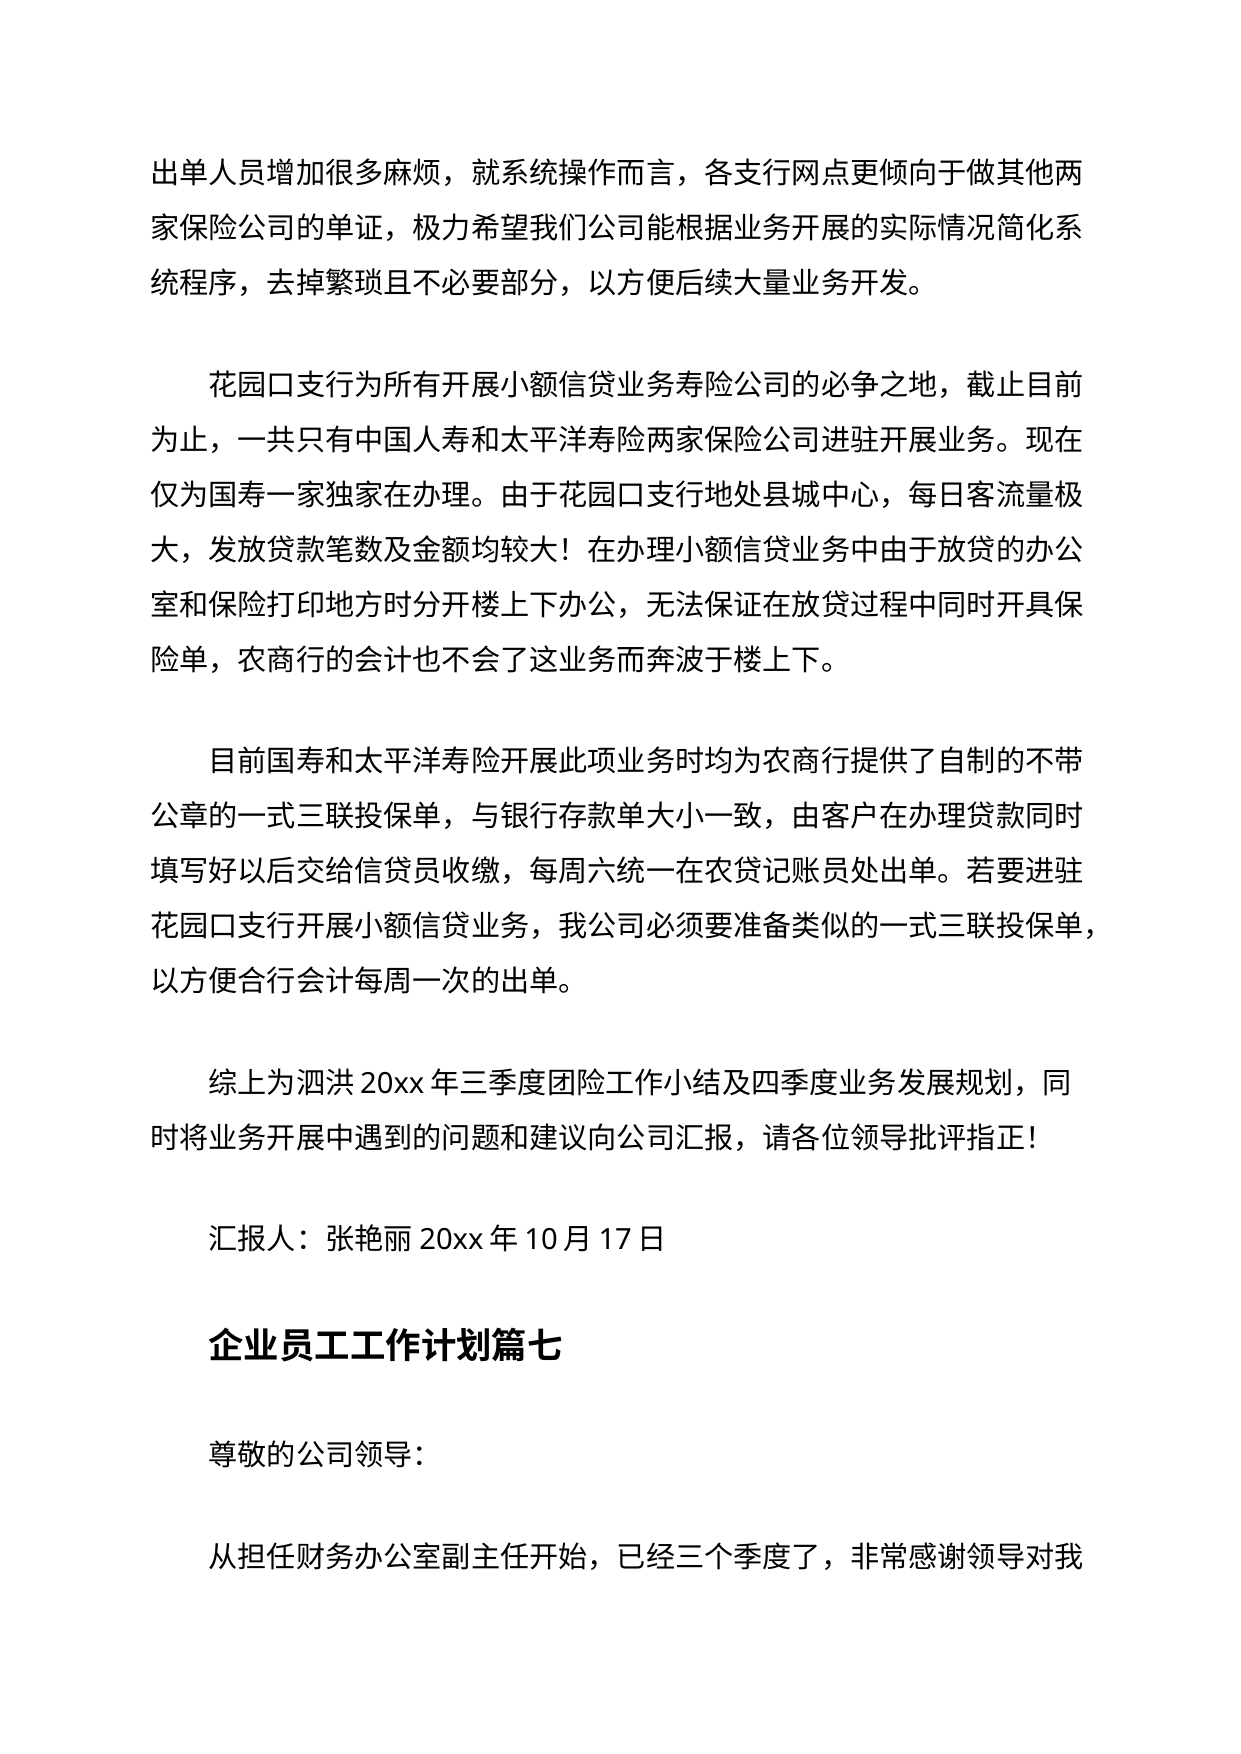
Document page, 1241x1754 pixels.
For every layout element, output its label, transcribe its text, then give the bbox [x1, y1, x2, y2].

text 花园口支行为所有开展小额信贷业务寿险公司的必争之地，截止目前为止，一共只有中国人寿和太平洋寿险两家保险公司进驻开展业务。现在仅为国寿一家独家在办理。由于花园口支行地处县城中心，每日客流量极大，发放贷款笔数及金额均较大！在办理小额信贷业务中由于放贷的办公室和保险打印地方时分开楼上下办公，无法保证在放贷过程中同时开具保险单，农商行的会计也不会了这业务而奔波于楼上下。 [150, 362, 1090, 678]
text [150, 1533, 1090, 1575]
text 综上为泗洪20xx年三季度团险工作小结及四季度业务发展规划，同时将业务开展中遇到的问题和建议向公司汇报，请各位领导批评指正！ [150, 1059, 1090, 1156]
text 企业员工工作计划篇七 [150, 1318, 1090, 1369]
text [150, 150, 1090, 302]
text 汇报人：张艳丽 20xx年10月17日 [150, 1216, 1090, 1258]
text 目前国寿和太平洋寿险开展此项业务时均为农商行提供了自制的不带公章的一式三联投保单，与银行存款单大小一致，由客户在办理贷款同时填写好以后交给信贷员收缴，每周六统一在农贷记账员处出单。若要进驻花园口支行开展小额信贷业务，我公司必须要准备类似的一式三联投保单，以方便合行会计每周一次的出单。 [150, 738, 1090, 1000]
text 尊敬的公司领导： [150, 1431, 1090, 1474]
